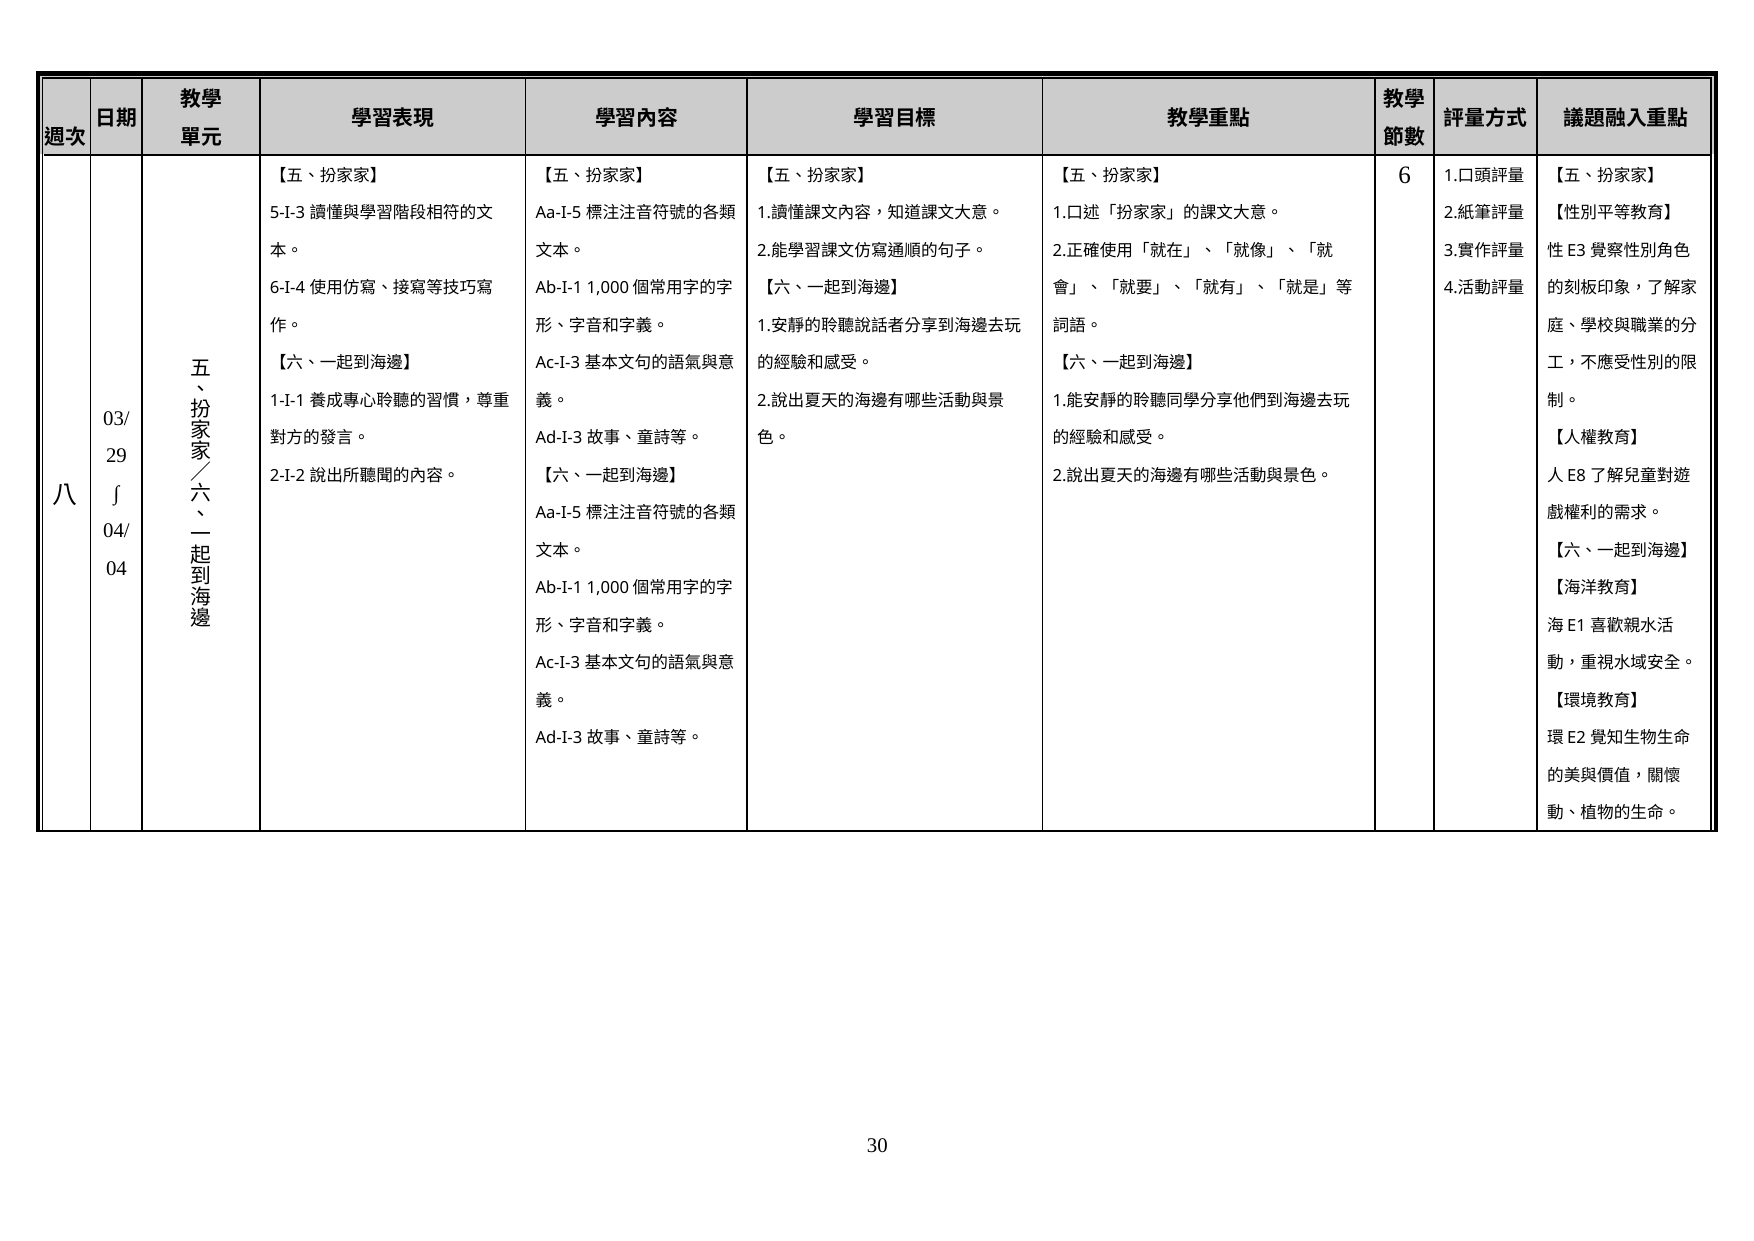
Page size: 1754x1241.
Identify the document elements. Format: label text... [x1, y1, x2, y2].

table_cell 八 [43, 155, 90, 830]
table_cell 【五、扮家家】 1.口述「扮家家」的課文大意。 2.正確使用「就在」、「就像」、「就會」、「就要」、「就有」、「就是」等詞語。 【六、一起到海邊】 1.能安靜的聆聽同學分享他們到海邊去玩的經驗和感受。 2.說出夏天的海邊有哪些活動與景色。 [1043, 156, 1374, 830]
table_header 議題融入重點 [1538, 79, 1710, 154]
table_cell 1.口頭評量 2.紙筆評量3.實作評量 4.活動評量 [1435, 156, 1536, 830]
table_cell 【五、扮家家】 5-I-3 讀懂與學習階段相符的文本。 6-I-4 使用仿寫、接寫等技巧寫作。 【六、一起到海邊】 1-I-1 養成專心聆聽的習慣，尊重對方的發言。 2-I-2 說出所聽聞的內容。 [261, 156, 525, 830]
table_cell 03/ 29 ∫ 04/ 04 [91, 156, 141, 830]
table_header 週次 [43, 79, 90, 154]
table_header 日期 [91, 79, 141, 154]
table_cell 6 [1376, 156, 1433, 830]
table_cell 五、扮家家／六、一起到海邊 [143, 156, 259, 830]
table_header 評量方式 [1435, 79, 1536, 154]
table_cell 【五、扮家家】 1.讀懂課文內容，知道課文大意。 2.能學習課文仿寫通順的句子。 【六、一起到海邊】 1.安靜的聆聽說話者分享到海邊去玩的經驗和感受。 2.說出夏天的海邊有哪些活動與景色。 [748, 156, 1042, 830]
table_header 教學重點 [1043, 79, 1374, 154]
table_cell 【五、扮家家】 Aa-I-5 標注注音符號的各類文本。 Ab-I-1 1,000個常用字的字形、字音和字義。 Ac-I-3 基本文句的語氣與意義。 Ad-I-3 故事、童詩等。 【六、一起到海邊】 Aa-I-5 標注注音符號的各類文本。 Ab-I-1 1,000個常用字的字形、字音和字義。 Ac-I-3 基本文句的語氣與意義。 Ad-I-3 故事、童詩等。 [526, 156, 746, 830]
table_header 學習目標 [748, 79, 1042, 154]
table_header 教學 單元 [143, 79, 259, 154]
table_header 學習表現 [261, 79, 525, 154]
table_header 教學節數 [1376, 79, 1433, 154]
table_header 學習內容 [526, 79, 746, 154]
table_cell 【五、扮家家】 【性別平等教育】 性E3 覺察性別角色的刻板印象，了解家庭、學校與職業的分工，不應受性別的限制。 【人權教育】 人E8 了解兒童對遊戲權利的需求。 【六、一起到海邊】 【海洋教育】 海E1 喜歡親水活動，重視水域安全。 【環境教育】 環E2 覺知生物生命的美與價值，關懷動、植物的生命。 [1538, 156, 1710, 830]
